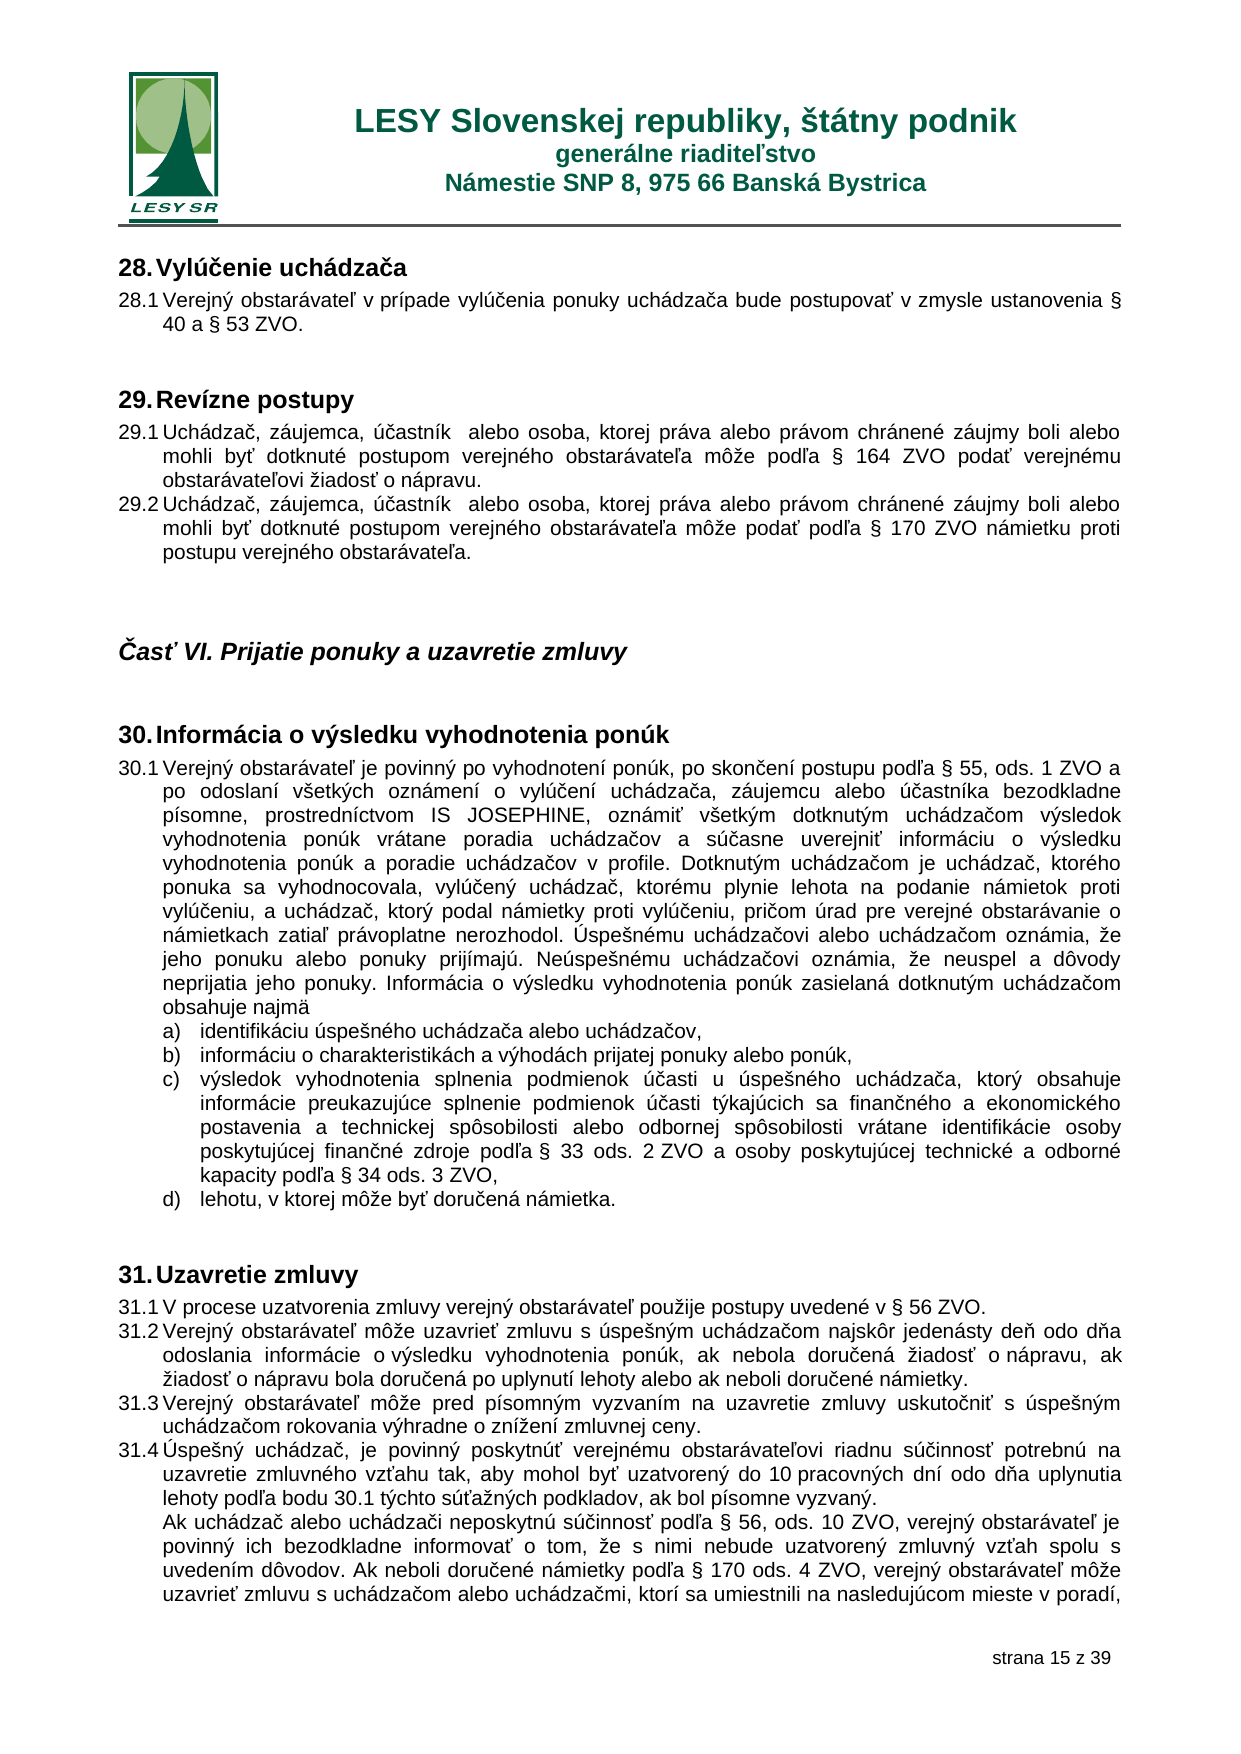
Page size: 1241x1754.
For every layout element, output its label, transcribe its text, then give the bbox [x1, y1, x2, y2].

list Uchádzač, záujemca, účastník alebo osoba, ktorej práva alebo právom chránené záujmy boli alebo mohli byť dotknuté postupom verejného obstarávateľa môže podať podľa § 170 ZVO námietku proti postupu verejného obstarávateľa. [118, 492, 1122, 563]
subtitle Informácia o výsledku vyhodnotenia ponúk [118, 720, 1122, 749]
list výsledok vyhodnotenia splnenia podmienok účasti u úspešného uchádzača, ktorý obsahuje informácie preukazujúce splnenie podmienok účasti týkajúcich sa finančného a ekonomického postavenia a technickej spôsobilosti alebo odbornej spôsobilosti vrátane identifikácie osoby poskytujúcej finančné zdroje podľa § 33 ods. 2 ZVO a osoby poskytujúcej technické a odborné kapacity podľa § 34 ods. 3 ZVO, [162, 1067, 1122, 1187]
subtitle Vylúčenie uchádzača [118, 253, 1122, 282]
list Uchádzač, záujemca, účastník alebo osoba, ktorej práva alebo právom chránené záujmy boli alebo mohli byť dotknuté postupom verejného obstarávateľa môže podľa § 164 ZVO podať verejnému obstarávateľovi žiadosť o nápravu. [118, 420, 1122, 492]
list informáciu o charakteristikách a výhodách prijatej ponuky alebo ponúk, [162, 1043, 1122, 1067]
list identifikáciu úspešného uchádzača alebo uchádzačov, [162, 1019, 1122, 1043]
list Úspešný uchádzač, je povinný poskytnúť verejnému obstarávateľovi riadnu súčinnosť potrebnú na uzavretie zmluvného vzťahu tak, aby mohol byť uzatvorený do 10 pracovných dní odo dňa uplynutia lehoty podľa bodu 30.1 týchto súťažných podkladov, ak bol písomne vyzvaný. [118, 1438, 1122, 1510]
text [162, 1510, 1122, 1606]
subtitle Časť VI. Prijatie ponuky a uzavretie zmluvy [118, 636, 1122, 665]
list Verejný obstarávateľ v prípade vylúčenia ponuky uchádzača bude postupovať v zmysle ustanovenia § 40 a § 53 ZVO. [118, 288, 1122, 336]
list Verejný obstarávateľ môže pred písomným vyzvaním na uzavretie zmluvy uskutočniť s úspešným uchádzačom rokovania výhradne o znížení zmluvnej ceny. [118, 1390, 1122, 1438]
list Verejný obstarávateľ môže uzavrieť zmluvu s úspešným uchádzačom najskôr jedenásty deň odo dňa odoslania informácie o výsledku vyhodnotenia ponúk, ak nebola doručená žiadosť o nápravu, ak žiadosť o nápravu bola doručená po uplynutí lehoty alebo ak neboli doručené námietky. [118, 1318, 1122, 1390]
subtitle Revízne postupy [118, 385, 1122, 413]
subtitle Uzavretie zmluvy [118, 1259, 1122, 1288]
list V procese uzatvorenia zmluvy verejný obstarávateľ použije postupy uvedené v § 56 ZVO. [118, 1294, 1122, 1318]
list lehotu, v ktorej môže byť doručená námietka. [162, 1187, 1122, 1211]
list Verejný obstarávateľ je povinný po vyhodnotení ponúk, po skončení postupu podľa § 55, ods. 1 ZVO a po odoslaní všetkých oznámení o vylúčení uchádzača, záujemcu alebo účastníka bezodkladne písomne, prostredníctvom IS JOSEPHINE, oznámiť všetkým dotknutým uchádzačom výsledok vyhodnotenia ponúk vrátane poradia uchádzačov a súčasne uverejniť informáciu o výsledku vyhodnotenia ponúk a poradie uchádzačov v profile. Dotknutým uchádzačom je uchádzač, ktorého ponuka sa vyhodnocovala, vylúčený uchádzač, ktorému plynie lehota na podanie námietok proti vylúčeniu, a uchádzač, ktorý podal námietky proti vylúčeniu, pričom úrad pre verejné obstarávanie o námietkach zatiaľ právoplatne nerozhodol. Úspešnému uchádzačovi alebo uchádzačom oznámia, že jeho ponuku alebo ponuky prijímajú. Neúspešnému uchádzačovi oznámia, že neuspel a dôvody neprijatia jeho ponuky. Informácia o výsledku vyhodnotenia ponúk zasielaná dotknutým uchádzačom obsahuje najmä [118, 755, 1122, 1019]
